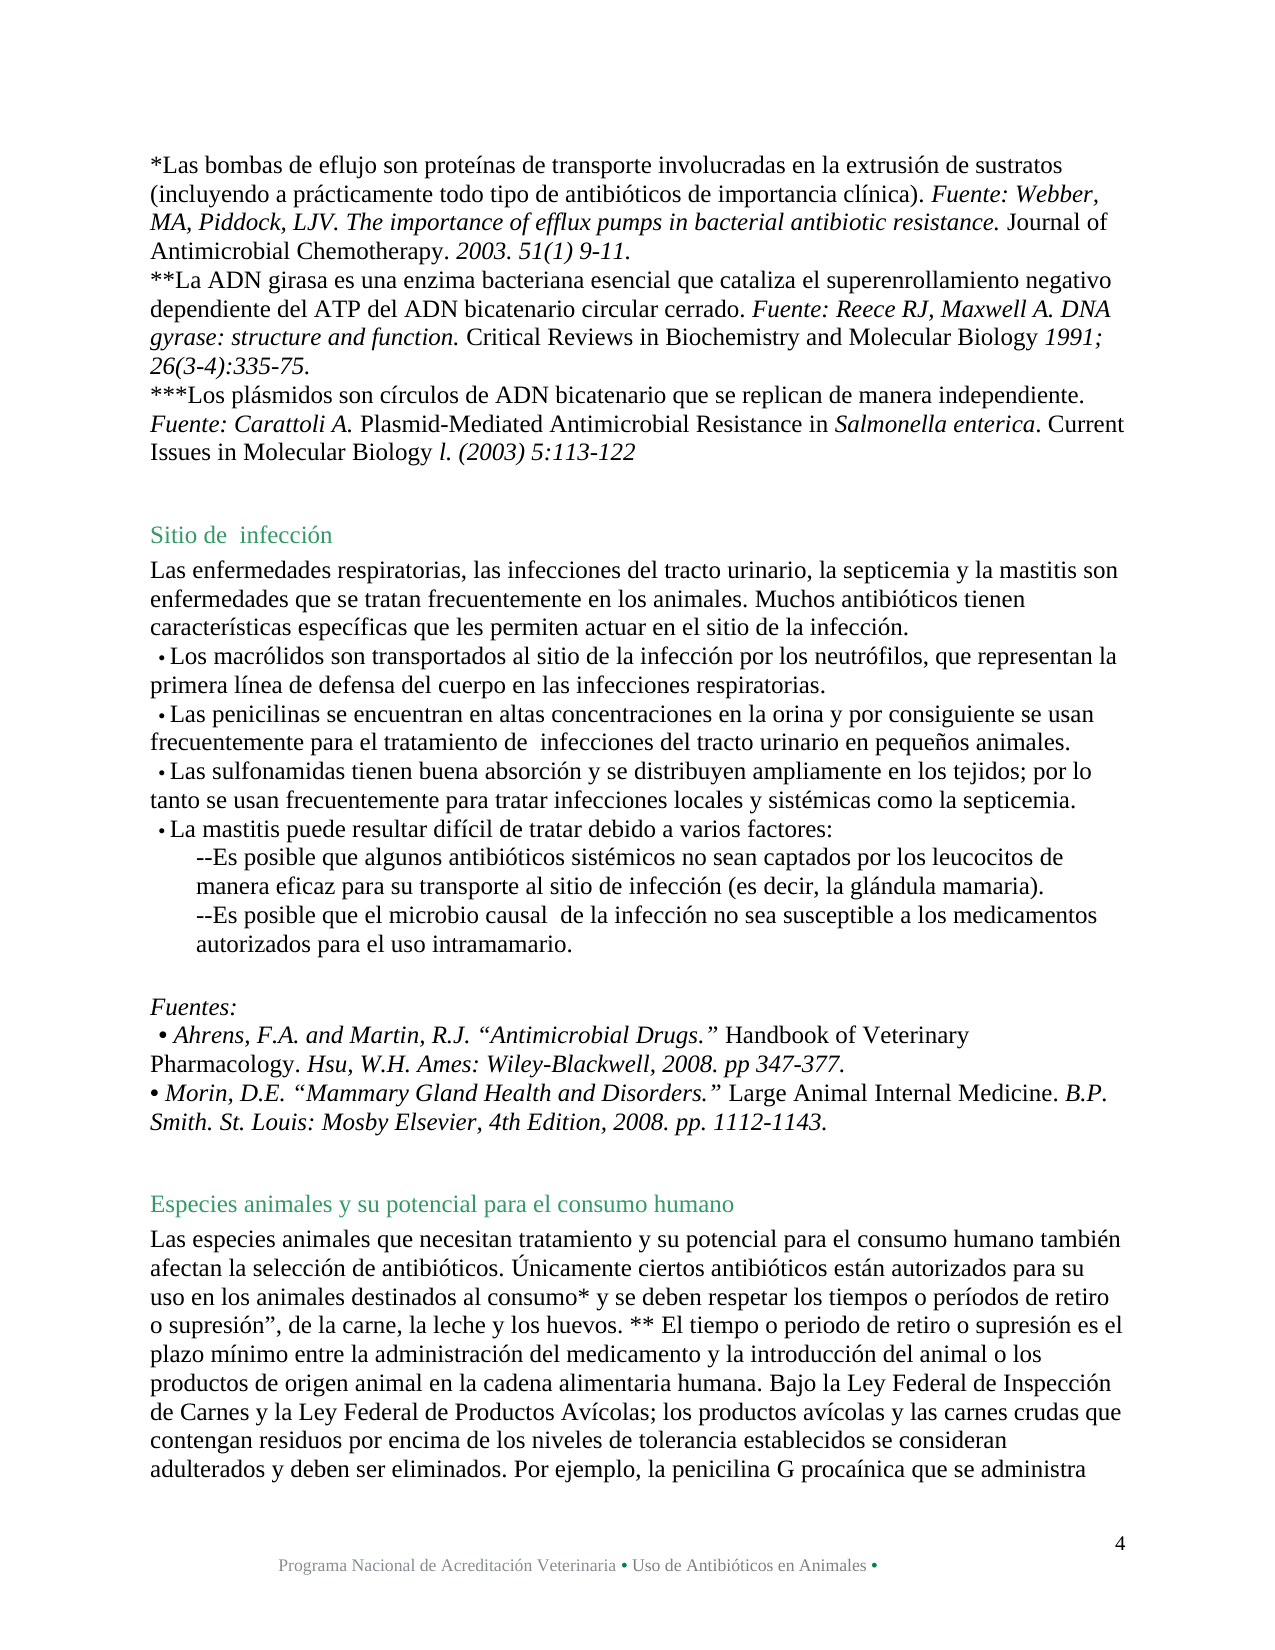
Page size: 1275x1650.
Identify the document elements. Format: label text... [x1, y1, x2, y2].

text • Ahrens, F.A. and Martin, R.J. “Antimicrobial Drugs.” Handbook of Veterinary Pharmacology. Hsu, W.H. Ames: Wiley-Blackwell, 2008. pp 347-377. [150, 1020, 1125, 1078]
text --Es posible que algunos antibióticos sistémicos no sean captados por los leucocitos de manera eficaz para su transporte al sitio de infección (es decir, la glándula mamaria). [196, 842, 1125, 900]
text • Las penicilinas se encuentran en altas concentraciones en la orina y por consiguiente se usan frecuentemente para el tratamiento de infecciones del tracto urinario en pequeños animales. [150, 699, 1125, 756]
text *Las bombas de eflujo son proteínas de transporte involucradas en la extrusión de sustratos (incluyendo a prácticamente todo tipo de antibióticos de importancia clínica). Fuente: Webber, MA, Piddock, LJV. The importance of efflux pumps in bacterial antibiotic resistance. Journal of Antimicrobial Chemotherapy. 2003. 51(1) 9-11. [150, 150, 1125, 265]
text **La ADN girasa es una enzima bacteriana esencial que cataliza el superenrollamiento negativo dependiente del ATP del ADN bicatenario circular cerrado. Fuente: Reece RJ, Maxwell A. DNA gyrase: structure and function. Critical Reviews in Biochemistry and Molecular Biology 1991; 26(3-4):335-75. [150, 265, 1125, 380]
text • Morin, D.E. “Mammary Gland Health and Disorders.” Large Animal Internal Medicine. B.P. Smith. St. Louis: Mosby Elsevier, 4th Edition, 2008. pp. 1112-1143. [150, 1078, 1125, 1135]
text --Es posible que el microbio causal de la infección no sea susceptible a los medicamentos autorizados para el uso intramamario. [196, 900, 1125, 957]
subtitle Sitio de infección [150, 520, 1125, 549]
text ***Los plásmidos son círculos de ADN bicatenario que se replican de manera independiente. Fuente: Carattoli A. Plasmid-Mediated Antimicrobial Resistance in Salmonella enterica. Current Issues in Molecular Biology l. (2003) 5:113-122 [150, 380, 1125, 466]
text • Las sulfonamidas tienen buena absorción y se distribuyen ampliamente en los tejidos; por lo tanto se usan frecuentemente para tratar infecciones locales y sistémicas como la septicemia. [150, 756, 1125, 814]
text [150, 1224, 1125, 1483]
text • La mastitis puede resultar difícil de tratar debido a varios factores: [150, 814, 1125, 842]
text • Los macrólidos son transportados al sitio de la infección por los neutrófilos, que representan la primera línea de defensa del cuerpo en las infecciones respiratorias. [150, 641, 1125, 699]
text Fuentes: [150, 992, 1125, 1020]
text Las enfermedades respiratorias, las infecciones del tracto urinario, la septicemia y la mastitis son enfermedades que se tratan frecuentemente en los animales. Muchos antibióticos tienen características específicas que les permiten actuar en el sitio de la infección. [150, 555, 1125, 641]
subtitle Especies animales y su potencial para el consumo humano [150, 1189, 1125, 1218]
